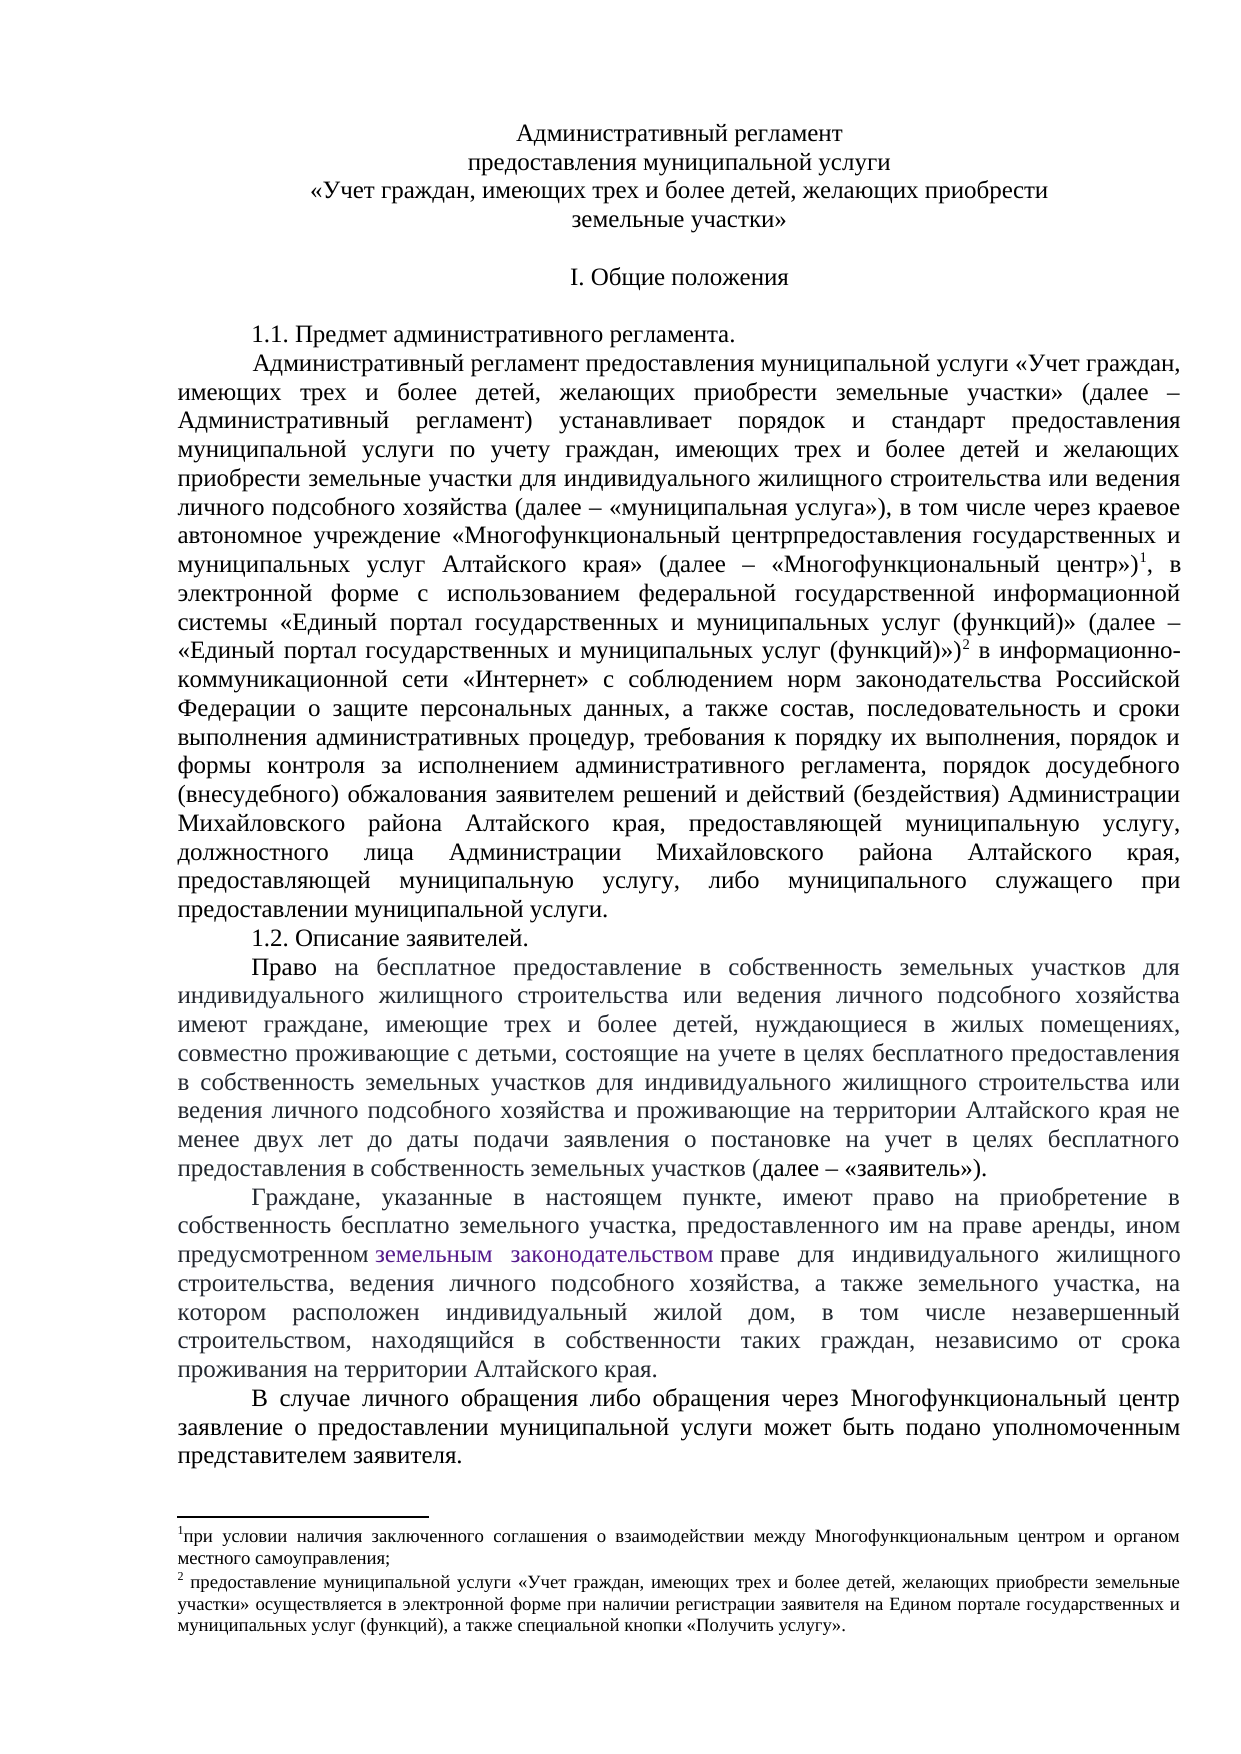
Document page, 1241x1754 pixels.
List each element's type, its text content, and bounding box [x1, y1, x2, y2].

text Граждане, указанные в настоящем пункте, имеют право на приобретение в собственность бесплатно земельного участка, предоставленного им на праве аренды, ином предусмотренном земельным законодательством праве для индивидуального жилищного строительства, ведения личного подсобного хозяйства, а также земельного участка, на котором расположен индивидуальный жилой дом, в том числе незавершенный строительством, находящийся в собственности таких граждан, независимо от срока проживания на территории Алтайского края. [177, 1182, 1181, 1383]
text Административный регламент [177, 118, 1181, 147]
text Административный регламент предоставления муниципальной услуги «Учет граждан, имеющих трех и более детей, желающих приобрести земельные участки» (далее – Административный регламент) устанавливает порядок и стандарт предоставления муниципальной услуги по учету граждан, имеющих трех и более детей и желающих приобрести земельные участки для индивидуального жилищного строительства или ведения личного подсобного хозяйства (далее – «муниципальная услуга»), в том числе через краевое автономное учреждение «Многофункциональный центрпредоставления государственных и муниципальных услуг Алтайского края» (далее – «Многофункциональный центр»), в электронной форме с использованием федеральной государственной информационной системы «Единый портал государственных и муниципальных услуг (функций)» (далее – «Единый портал государственных и муниципальных услуг (функций)») в информационно-коммуникационной сети «Интернет» с соблюдением норм законодательства Российской Федерации о защите персональных данных, а также состав, последовательность и сроки выполнения административных процедур, требования к порядку их выполнения, порядок и формы контроля за исполнением административного регламента, порядок досудебного (внесудебного) обжалования заявителем решений и действий (бездействия) Администрации Михайловского района Алтайского края, предоставляющей муниципальную услугу, должностного лица Администрации Михайловского района Алтайского края, предоставляющей муниципальную услугу, либо муниципального служащего при предоставлении муниципальной услуги. [177, 348, 1181, 923]
text 1.1. Предмет административного регламента. [177, 319, 1181, 348]
text I. Общие положения [177, 262, 1181, 291]
text В случае личного обращения либо обращения через Многофункциональный центр заявление о предоставлении муниципальной услуги может быть подано уполномоченным представителем заявителя. [177, 1383, 1181, 1469]
text Право на бесплатное предоставление в собственность земельных участков для индивидуального жилищного строительства или ведения личного подсобного хозяйства имеют граждане, имеющие трех и более детей, нуждающиеся в жилых помещениях, совместно проживающие с детьми, состоящие на учете в целях бесплатного предоставления в собственность земельных участков для индивидуального жилищного строительства или ведения личного подсобного хозяйства и проживающие на территории Алтайского края не менее двух лет до даты подачи заявления о постановке на учет в целях бесплатного предоставления в собственность земельных участков (далее – «заявитель»). [177, 952, 1181, 1182]
text земельные участки» [177, 204, 1181, 233]
text 1.2. Описание заявителей. [177, 923, 1181, 952]
text предоставления муниципальной услуги [177, 147, 1181, 176]
text «Учет граждан, имеющих трех и более детей, желающих приобрести [177, 176, 1181, 204]
